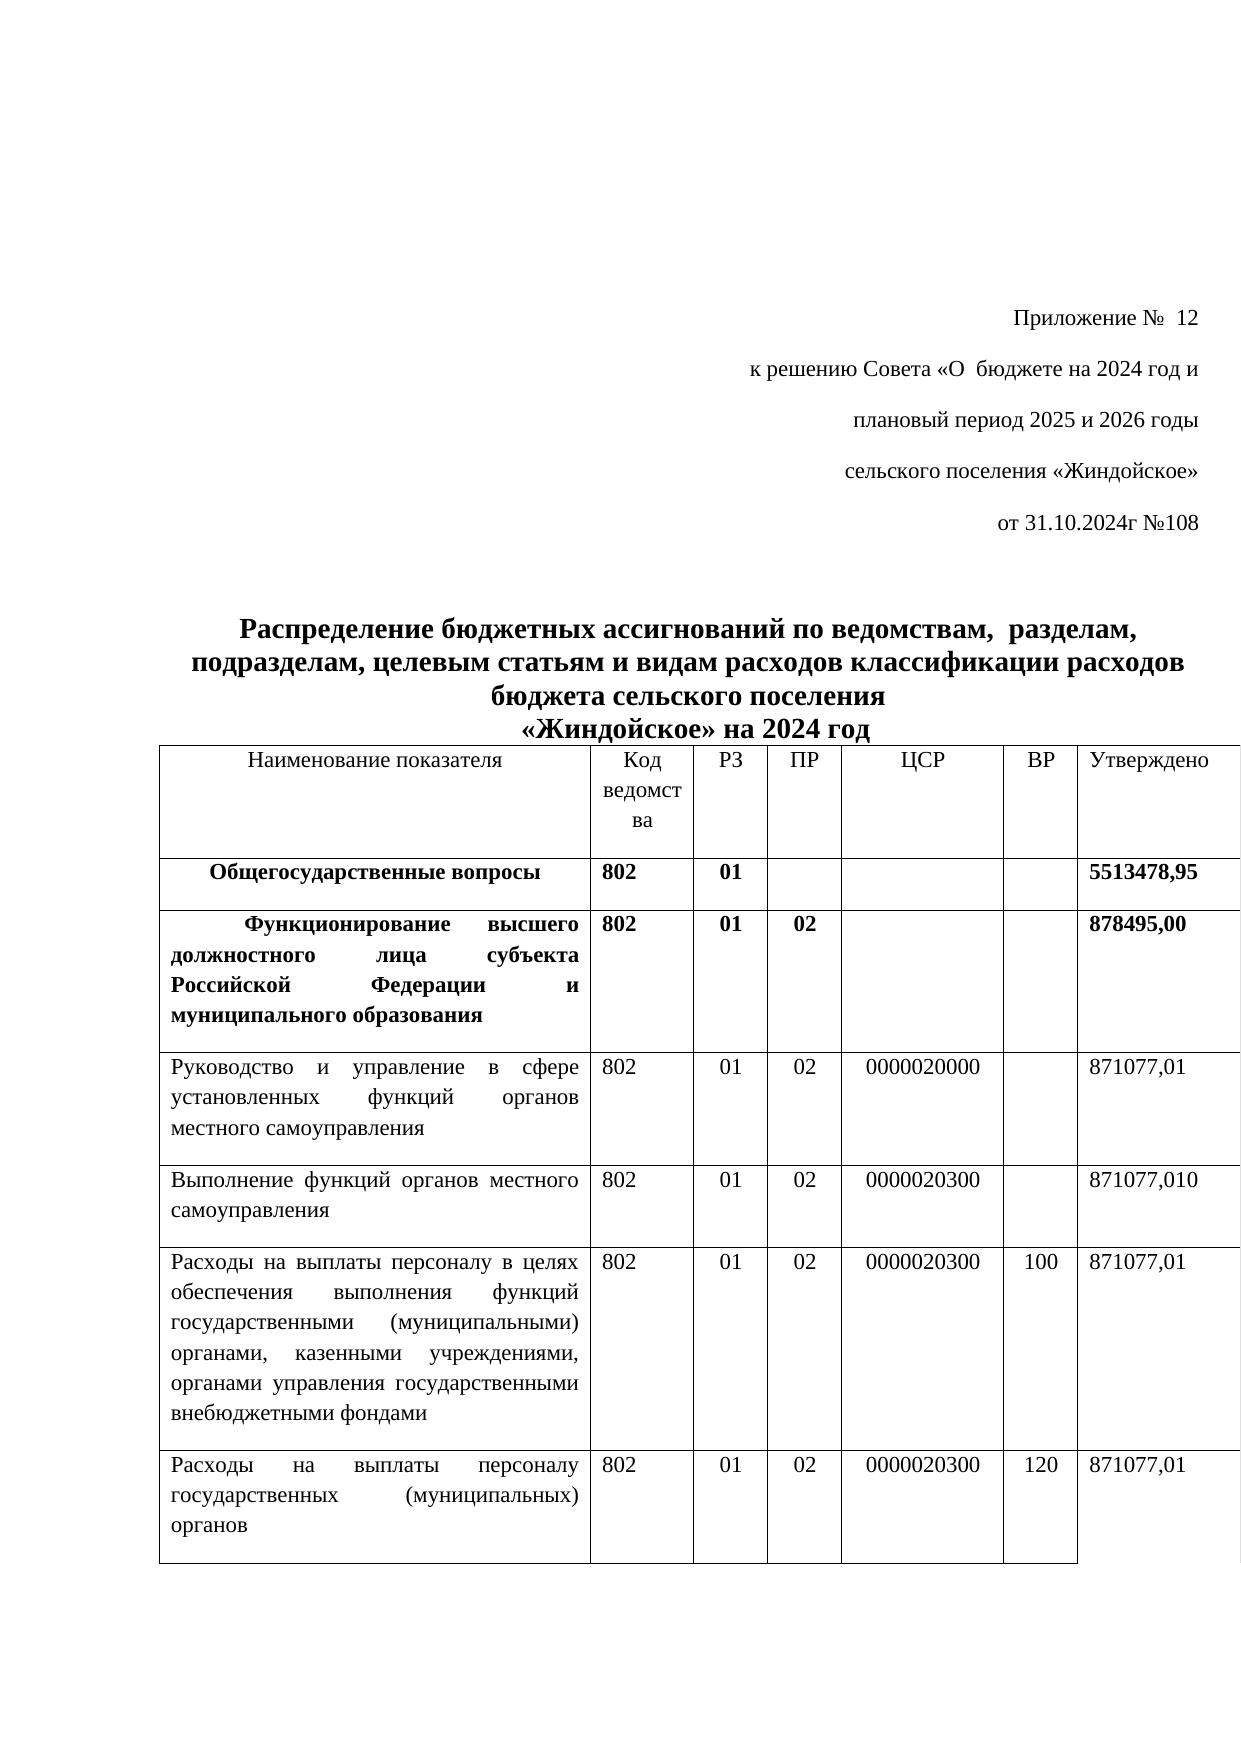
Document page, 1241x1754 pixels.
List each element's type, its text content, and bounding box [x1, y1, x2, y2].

table_cell [842, 911, 1003, 1052]
table_cell 120 [1004, 1451, 1077, 1563]
table_cell 02 [768, 1053, 841, 1165]
table_cell 878495,00 [1078, 911, 1240, 1052]
table_cell [1004, 1053, 1077, 1165]
table_cell [768, 859, 841, 909]
text от 31.10.2024г №108 [177, 509, 1199, 535]
table_cell 871077,01 [1078, 1248, 1240, 1450]
subtitle Распределение бюджетных ассигнований по ведомствам, разделам, подразделам, целевым статьям и видам расходов классификации расходов бюджета сельского поселения [177, 611, 1199, 711]
table_header ВР [1004, 746, 1077, 857]
table_cell 01 [694, 1053, 767, 1165]
text к решению Совета «О бюджете на 2024 год и [177, 356, 1199, 382]
text сельского поселения «Жиндойское» [177, 458, 1199, 484]
table_cell [842, 859, 1003, 909]
table_header ПР [768, 746, 841, 857]
table_cell 100 [1004, 1248, 1077, 1450]
table_cell 0000020300 [842, 1451, 1003, 1563]
table_cell [1004, 1166, 1077, 1247]
table_cell 802 [591, 911, 693, 1052]
text плановый период 2025 и 2026 годы [177, 407, 1199, 433]
table_cell 01 [694, 1451, 767, 1563]
table_cell 871077,010 [1078, 1166, 1240, 1247]
table_cell Выполнение функций органов местного самоуправления [160, 1166, 590, 1247]
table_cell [160, 1451, 590, 1563]
table_cell Руководство и управление в сфере установленных функций органов местного самоуправления [160, 1053, 590, 1165]
table_header Утверждено [1078, 746, 1240, 857]
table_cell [160, 1248, 590, 1450]
table_cell 5513478,95 [1078, 859, 1240, 909]
table_cell 871077,01 [1078, 1053, 1240, 1165]
table_cell 0000020300 [842, 1166, 1003, 1247]
table_cell 802 [591, 859, 693, 909]
table_cell 802 [591, 1451, 693, 1563]
table_cell 02 [768, 1451, 841, 1563]
table_cell [1004, 859, 1077, 909]
table_cell 0000020000 [842, 1053, 1003, 1165]
table_header Наименование показателя [160, 746, 590, 857]
table_cell 02 [768, 911, 841, 1052]
table_cell 802 [591, 1053, 693, 1165]
table_cell [1004, 911, 1077, 1052]
table_cell 01 [694, 1248, 767, 1450]
table_cell 02 [768, 1166, 841, 1247]
table_cell 0000020300 [842, 1248, 1003, 1450]
table_header РЗ [694, 746, 767, 857]
table_header Код ведомства [591, 746, 693, 857]
table_cell 01 [694, 911, 767, 1052]
table_cell 01 [694, 1166, 767, 1247]
subtitle «Жиндойское» на 2024 год [177, 711, 1199, 745]
table_cell 02 [768, 1248, 841, 1450]
table_header ЦСР [842, 746, 1003, 857]
table_cell 01 [694, 859, 767, 909]
table_cell Общегосударственные вопросы [160, 859, 590, 909]
table_cell 802 [591, 1166, 693, 1247]
table_cell 802 [591, 1248, 693, 1450]
table_cell Функционирование высшего должностного лица субъекта Российской Федерации и муниципального образования [160, 911, 590, 1052]
text Приложение № 12 [177, 304, 1199, 331]
table_cell 871077,01 [1078, 1451, 1240, 1563]
